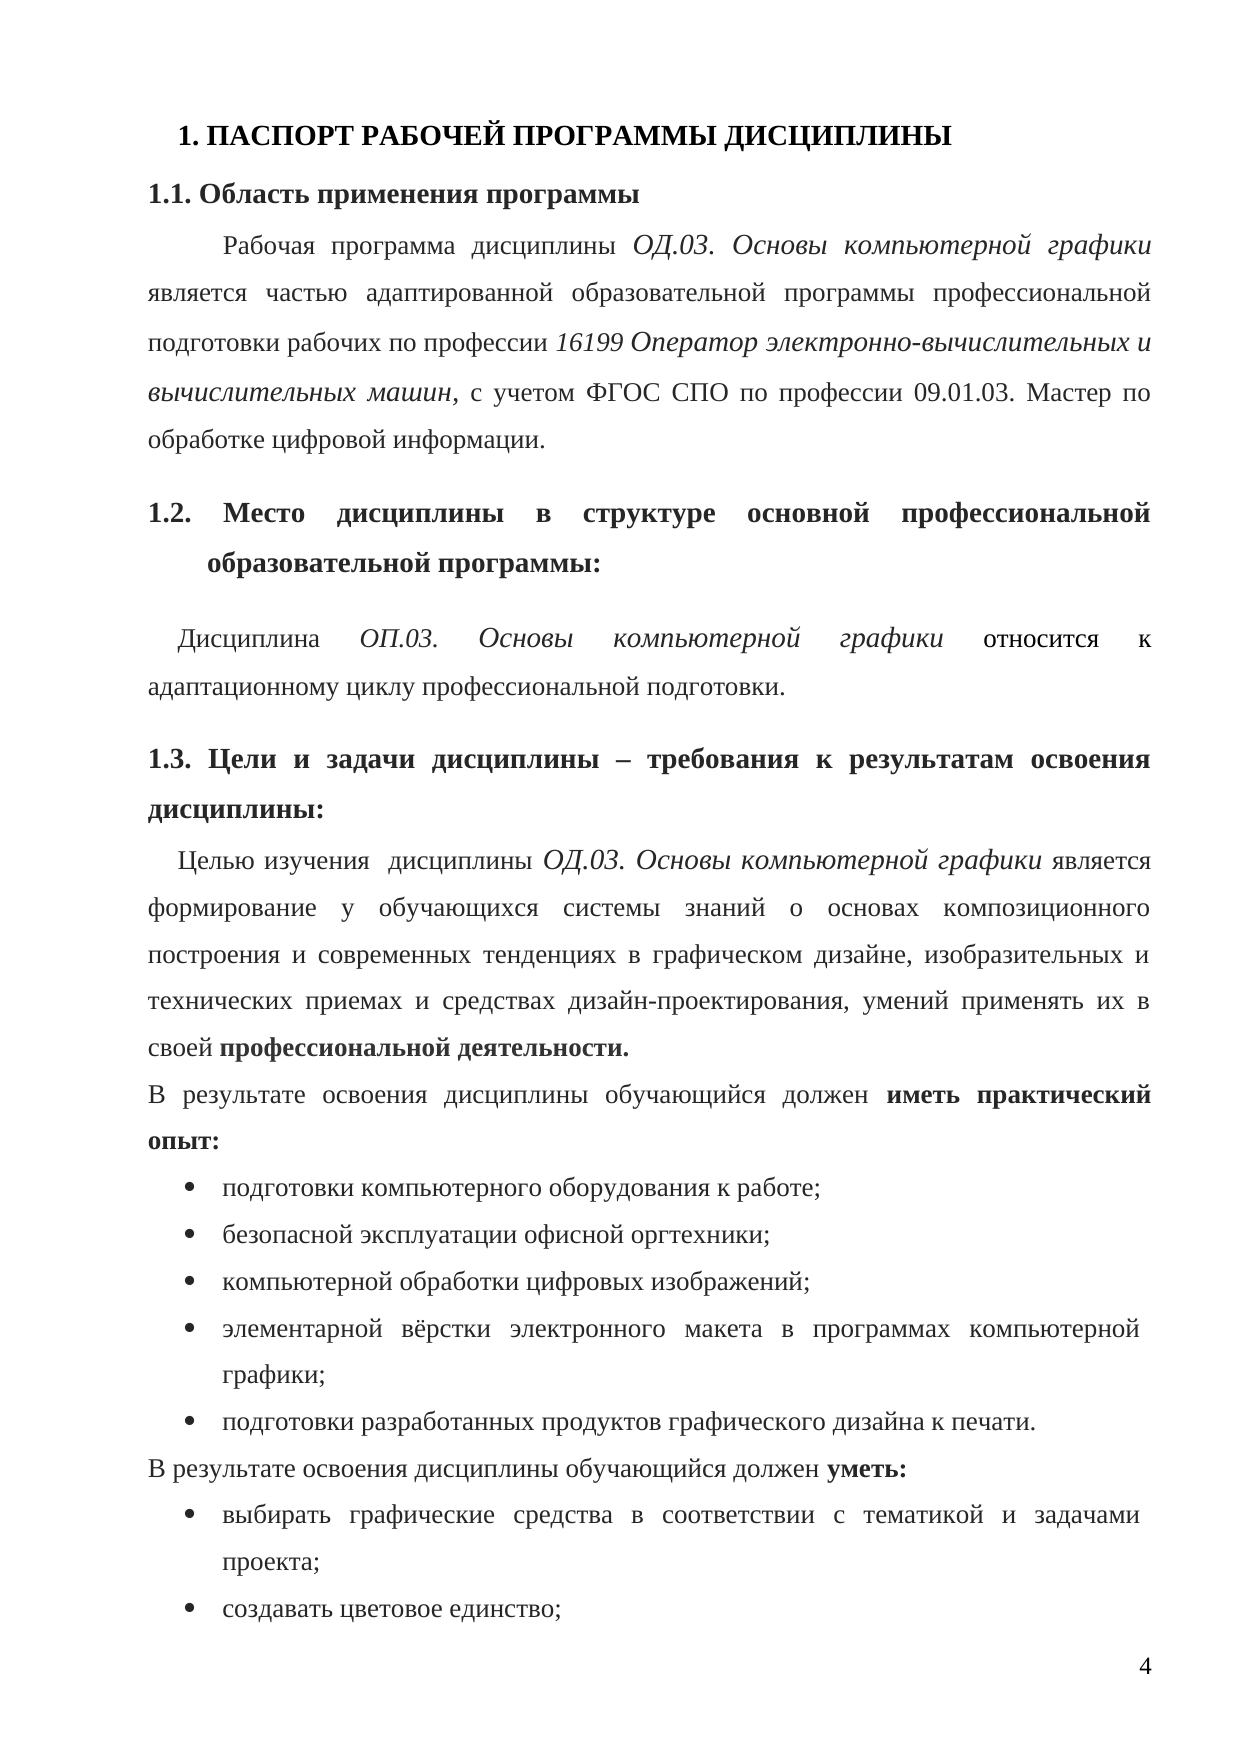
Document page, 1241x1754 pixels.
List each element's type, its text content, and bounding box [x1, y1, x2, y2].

list безопасной эксплуатации офисной оргтехники; [185, 1218, 1141, 1249]
list подготовки разработанных продуктов графического дизайна к печати. [185, 1405, 1141, 1436]
list компьютерной обработки цифровых изображений; [185, 1265, 1141, 1296]
list элементарной вёрстки электронного макета в программах компьютерной графики; [185, 1312, 1141, 1389]
list подготовки компьютерного оборудования к работе; [185, 1171, 1141, 1202]
list выбирать графические средства в соответствии с тематикой и задачами проекта; [185, 1499, 1141, 1577]
text В результате освоения дисциплины обучающийся должен уметь: [148, 1452, 1152, 1483]
text 1.1. Область применения программы [148, 177, 1152, 210]
text 1.3. Цели и задачи дисциплины – требования к результатам освоения дисциплины: [148, 741, 1152, 825]
text 1. ПАСПОРТ РАБОЧЕЙ ПРОГРАММЫ ДИСЦИПЛИНЫ [148, 118, 1152, 152]
text 1.2. Место дисциплины в структуре основной профессиональной образовательной программы: [148, 495, 1152, 579]
text Целью изучения дисциплины ОД.03. Основы компьютерной графики является формирование у обучающихся системы знаний о основах композиционного построения и современных тенденциях в графическом дизайне, изобразительных и технических приемах и средствах дизайн-проектирования, умений применять их в своей профессиональной деятельности. [148, 842, 1152, 1062]
text Рабочая программа дисциплины ОД.03. Основы компьютерной графики является частью адаптированной образовательной программы профессиональной подготовки рабочих по профессии 16199 Оператор электронно-вычислительных и вычислительных машин, с учетом ФГОС СПО по профессии 09.01.03. Мастер по обработке цифровой информации. [148, 227, 1152, 454]
list создавать цветовое единство; [185, 1592, 1141, 1623]
text В результате освоения дисциплины обучающийся должен иметь практический опыт: [148, 1078, 1152, 1156]
text Дисциплина ОП.03. Основы компьютерной графики относится к адаптационному циклу профессиональной подготовки. [148, 621, 1152, 701]
